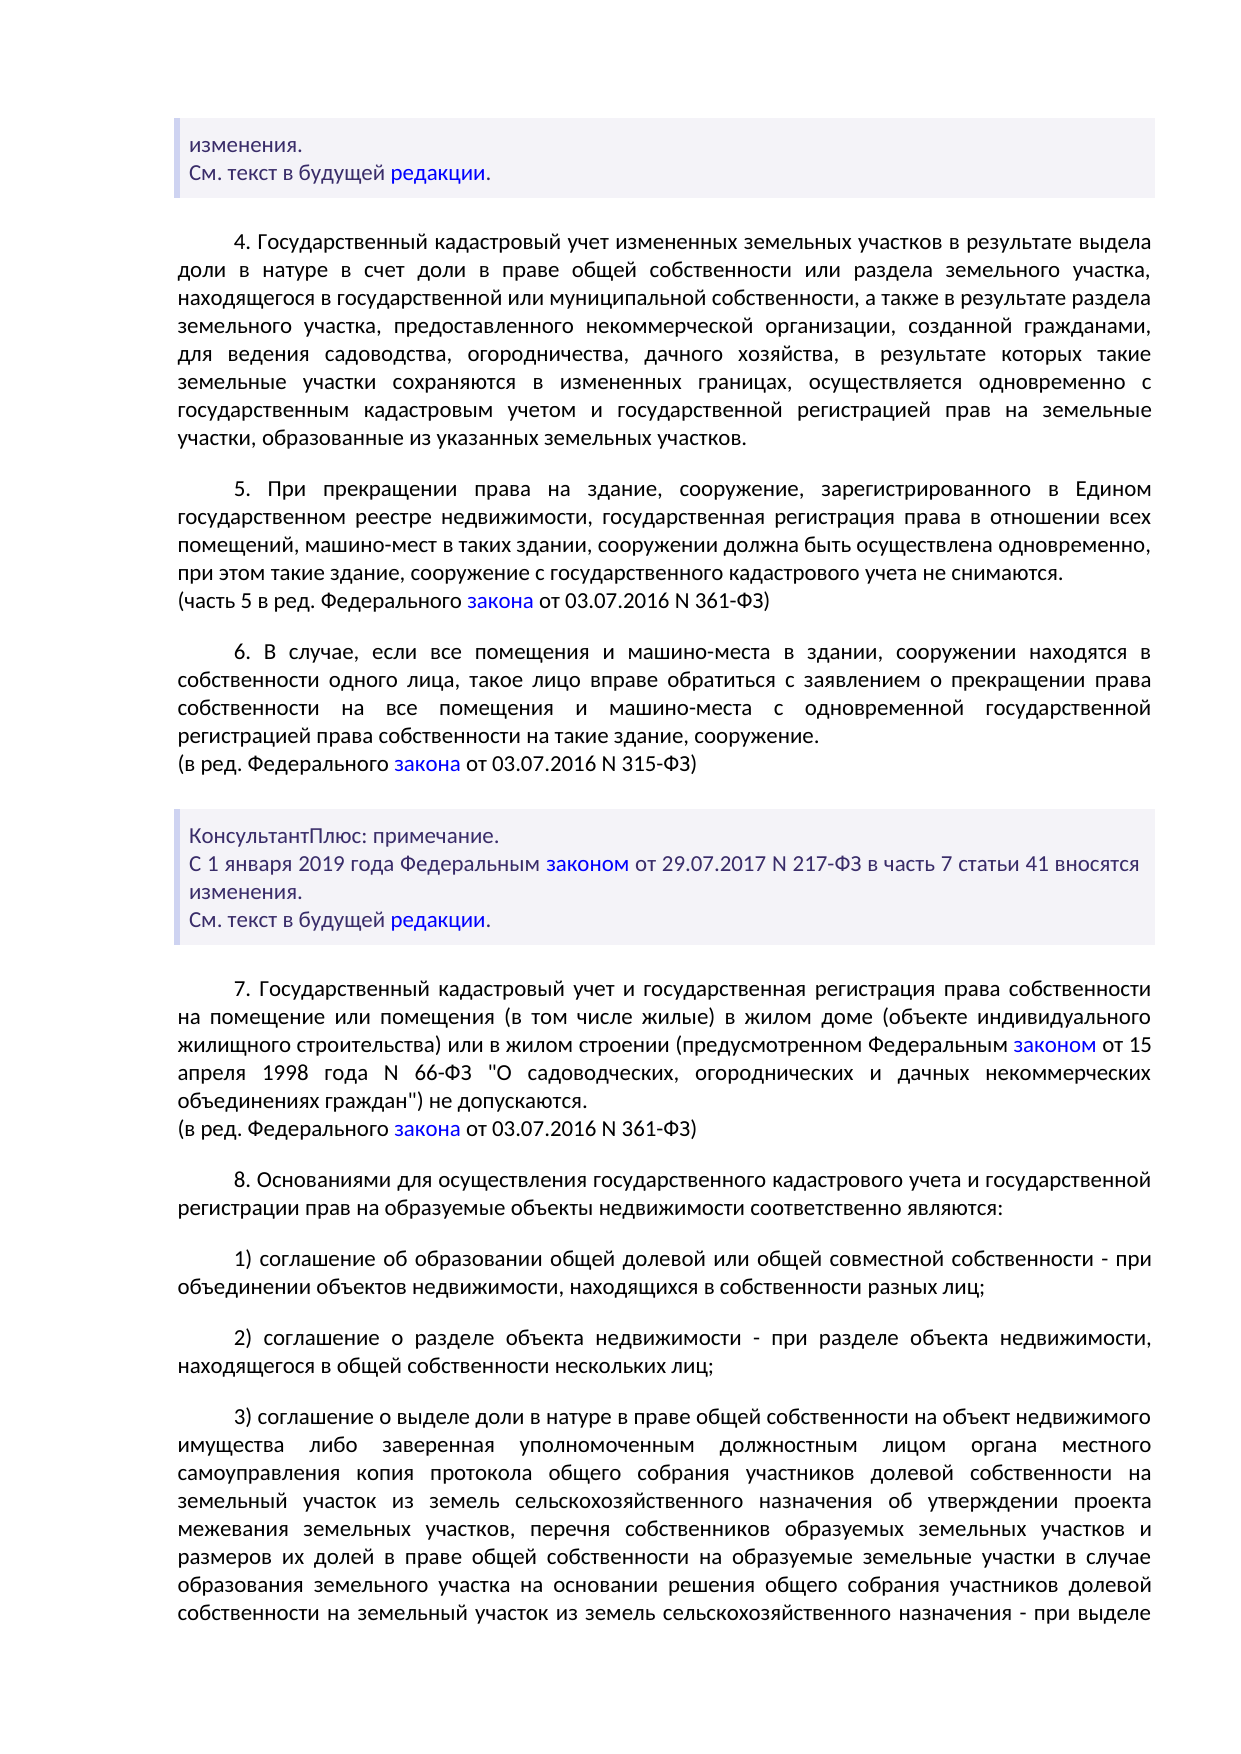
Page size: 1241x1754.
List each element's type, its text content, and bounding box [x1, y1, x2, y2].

text (в ред. Федерального закона от 03.07.2016 N 361-ФЗ) [177, 1114, 1152, 1142]
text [177, 1402, 1152, 1626]
text 8. Основаниями для осуществления государственного кадастрового учета и государственной регистрации прав на образуемые объекты недвижимости соответственно являются: [177, 1165, 1152, 1221]
text 6. В случае, если все помещения и машино-места в здании, сооружении находятся в собственности одного лица, такое лицо вправе обратиться с заявлением о прекращении права собственности на все помещения и машино-места с одновременной государственной регистрацией права собственности на такие здание, сооружение. [177, 637, 1152, 749]
text (в ред. Федерального закона от 03.07.2016 N 315-ФЗ) [177, 749, 1152, 777]
text 1) соглашение об образовании общей долевой или общей совместной собственности - при объединении объектов недвижимости, находящихся в собственности разных лиц; [177, 1244, 1152, 1300]
text 4. Государственный кадастровый учет измененных земельных участков в результате выдела доли в натуре в счет доли в праве общей собственности или раздела земельного участка, находящегося в государственной или муниципальной собственности, а также в результате раздела земельного участка, предоставленного некоммерческой организации, созданной гражданами, для ведения садоводства, огородничества, дачного хозяйства, в результате которых такие земельные участки сохраняются в измененных границах, осуществляется одновременно с государственным кадастровым учетом и государственной регистрацией прав на земельные участки, образованные из указанных земельных участков. [177, 227, 1152, 451]
text 7. Государственный кадастровый учет и государственная регистрация права собственности на помещение или помещения (в том числе жилые) в жилом доме (объекте индивидуального жилищного строительства) или в жилом строении (предусмотренном Федеральным законом от 15 апреля 1998 года N 66-ФЗ "О садоводческих, огороднических и дачных некоммерческих объединениях граждан") не допускаются. [177, 974, 1152, 1114]
text (часть 5 в ред. Федерального закона от 03.07.2016 N 361-ФЗ) [177, 586, 1152, 614]
table_header КонсультантПлюс: примечание. С 1 января 2019 года Федеральным законом от 29.07.2017 N 217-ФЗ в часть 7 статьи 41 вносятся изменения. См. текст в будущей редакции. [180, 809, 1149, 945]
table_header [180, 118, 1149, 198]
text 2) соглашение о разделе объекта недвижимости - при разделе объекта недвижимости, находящегося в общей собственности нескольких лиц; [177, 1323, 1152, 1379]
text 5. При прекращении права на здание, сооружение, зарегистрированного в Едином государственном реестре недвижимости, государственная регистрация права в отношении всех помещений, машино-мест в таких здании, сооружении должна быть осуществлена одновременно, при этом такие здание, сооружение с государственного кадастрового учета не снимаются. [177, 474, 1152, 586]
